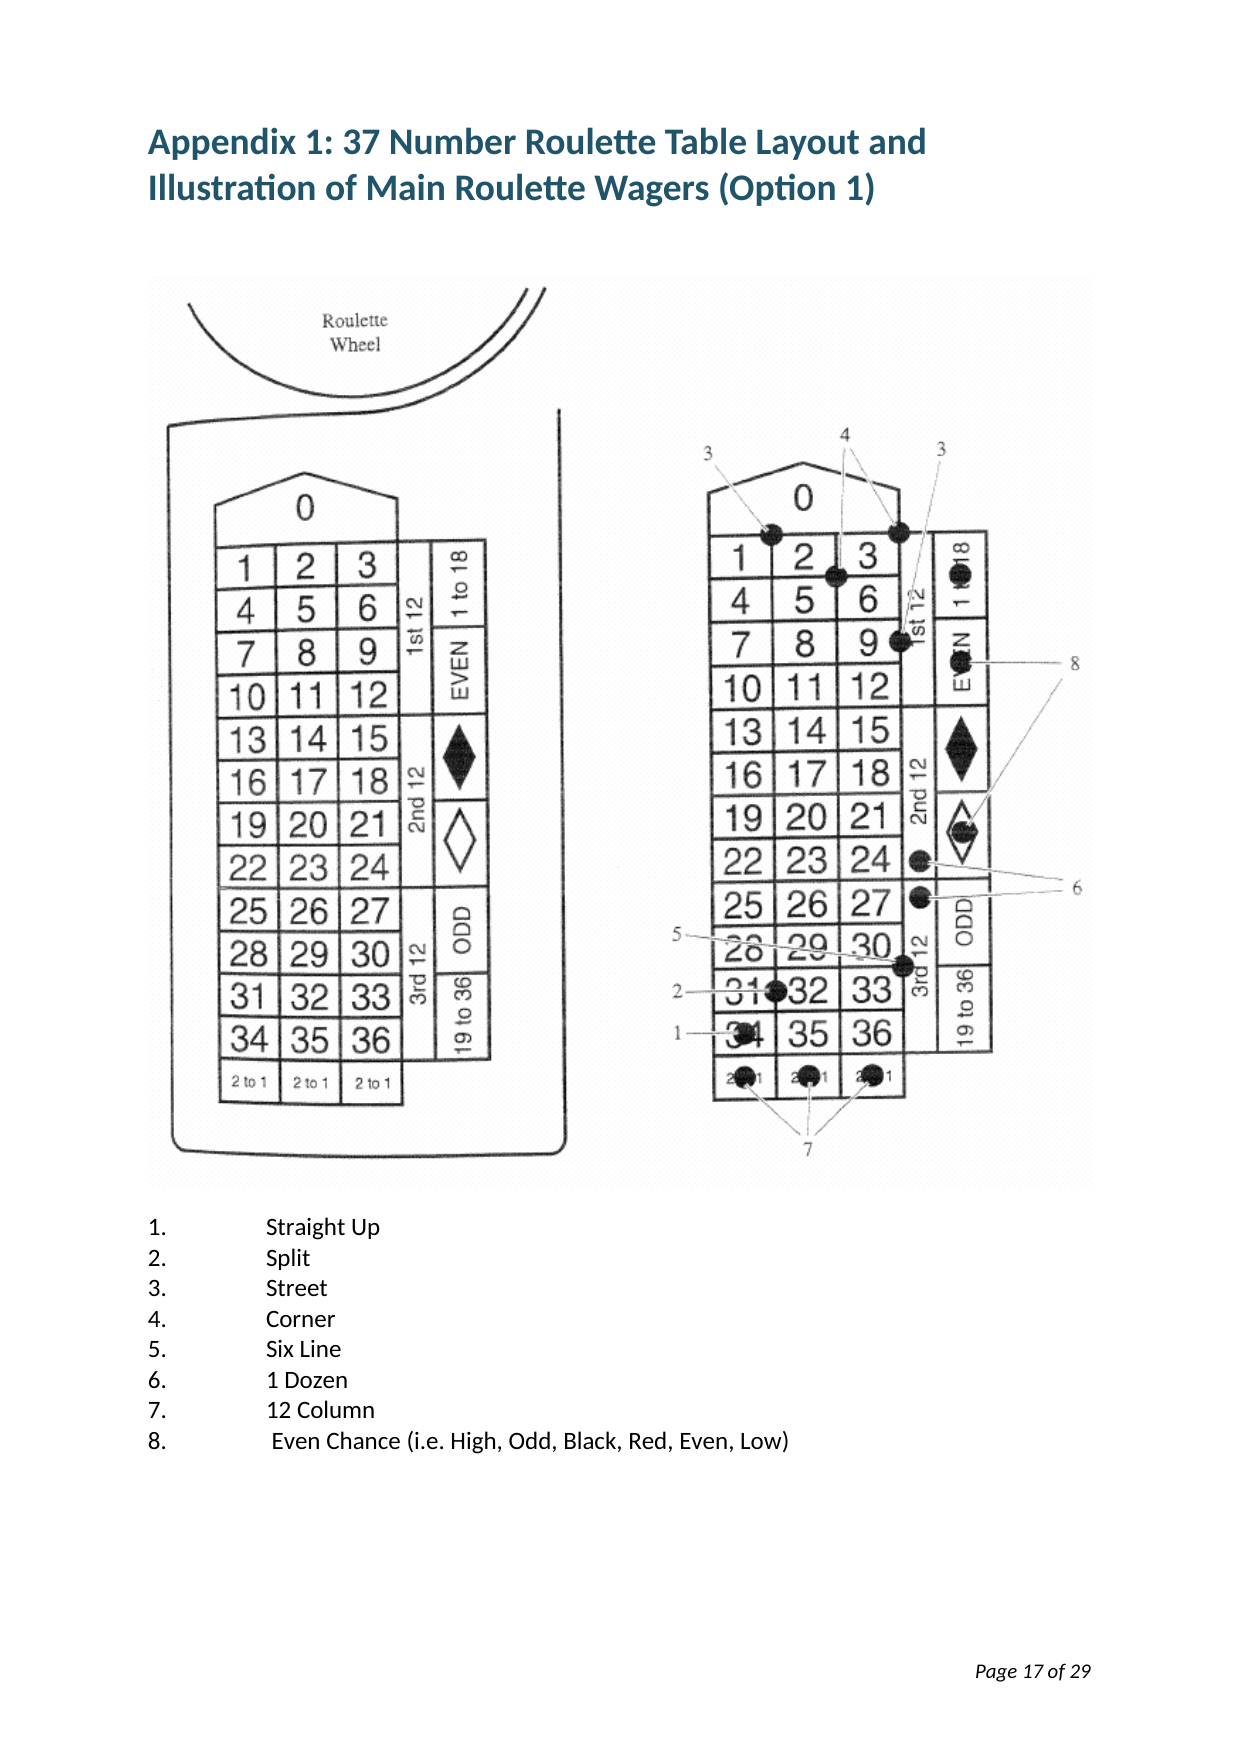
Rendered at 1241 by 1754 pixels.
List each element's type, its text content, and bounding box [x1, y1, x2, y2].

text Appendix 1: 37 Number Roulette Table Layout and Illustration of Main Roulette Wagers (Option 1) [148, 118, 1092, 210]
text 1. Straight Up 2. Split 3. Street 4. Corner 5. Six Line 6. 1 Dozen 7. 12 Column 8. Even Chance (i.e. High, Odd, Black, Red, Even, Low) [148, 1211, 1092, 1456]
